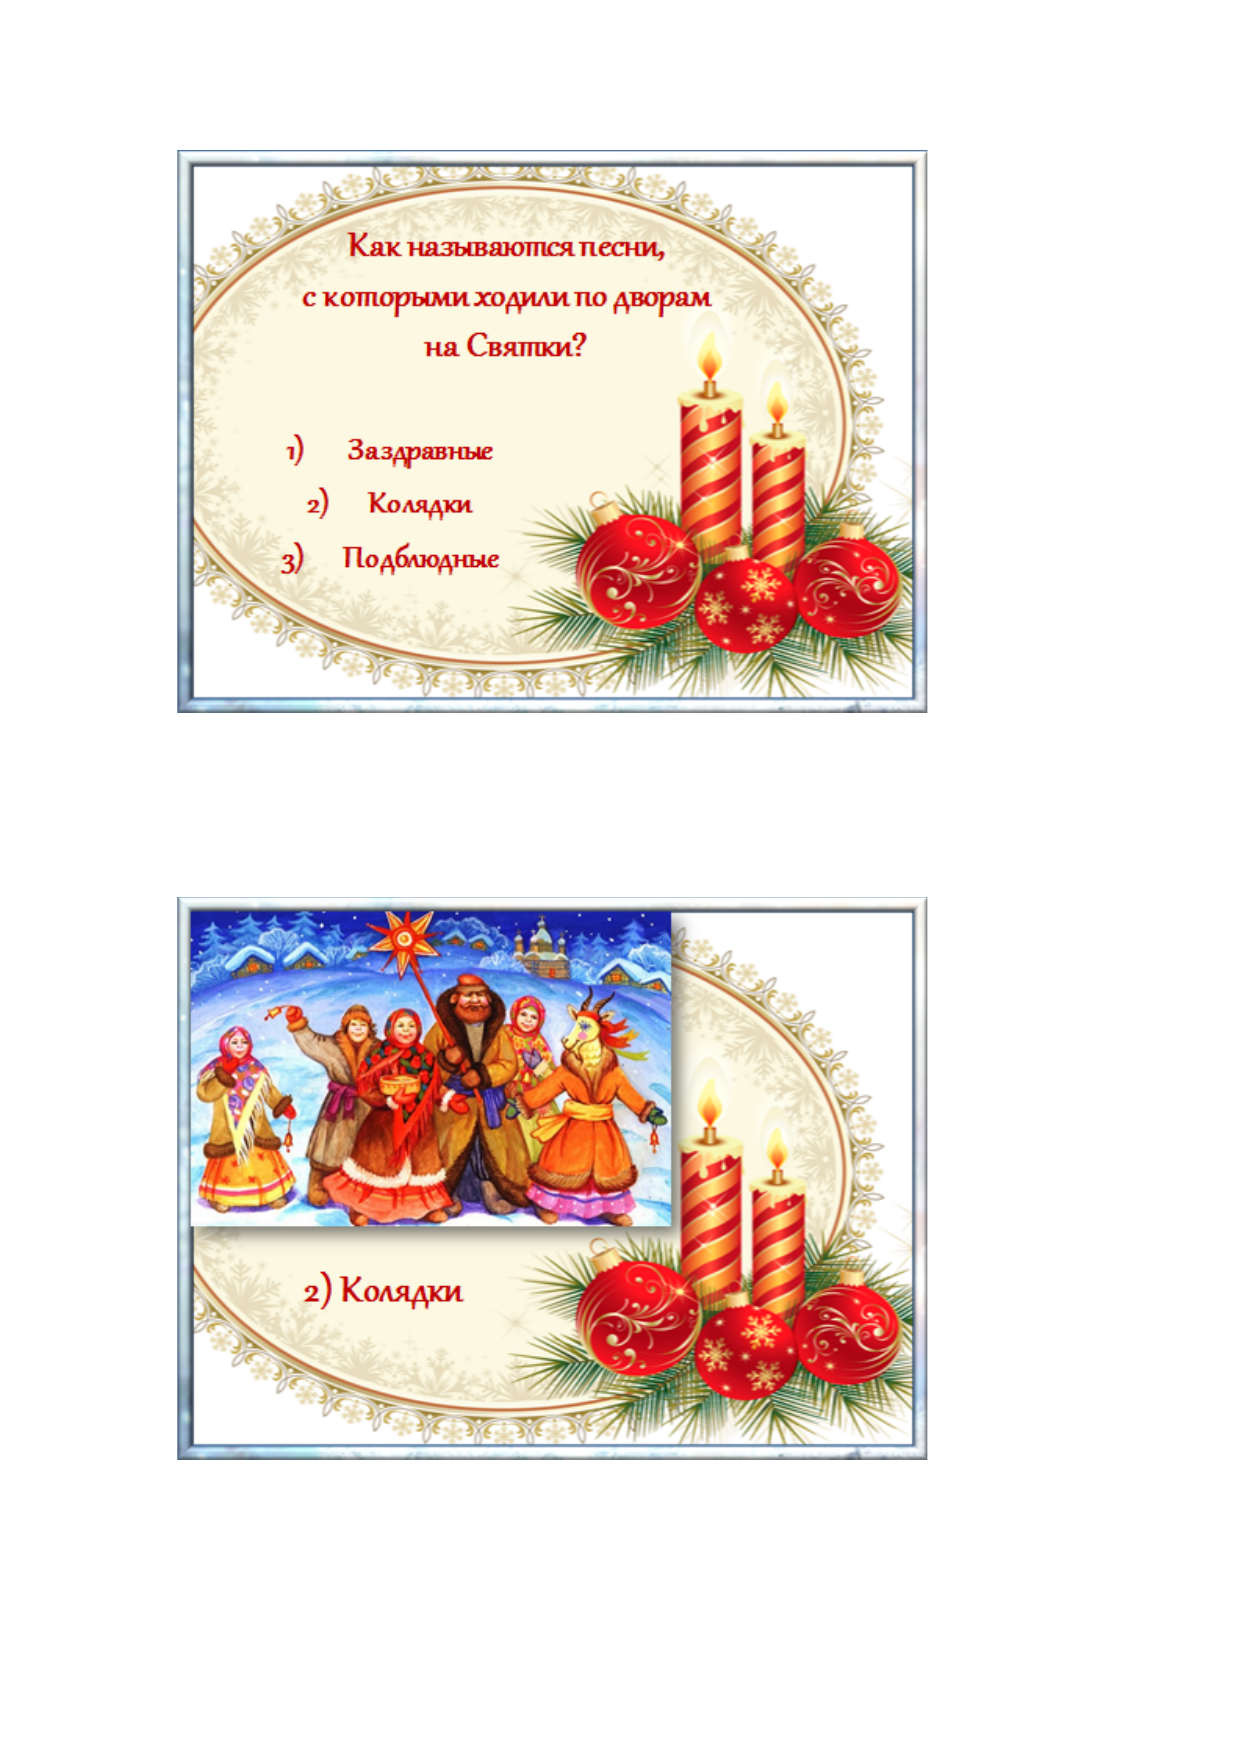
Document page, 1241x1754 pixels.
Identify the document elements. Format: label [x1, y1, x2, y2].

picture [177, 150, 928, 713]
picture [177, 897, 928, 1460]
